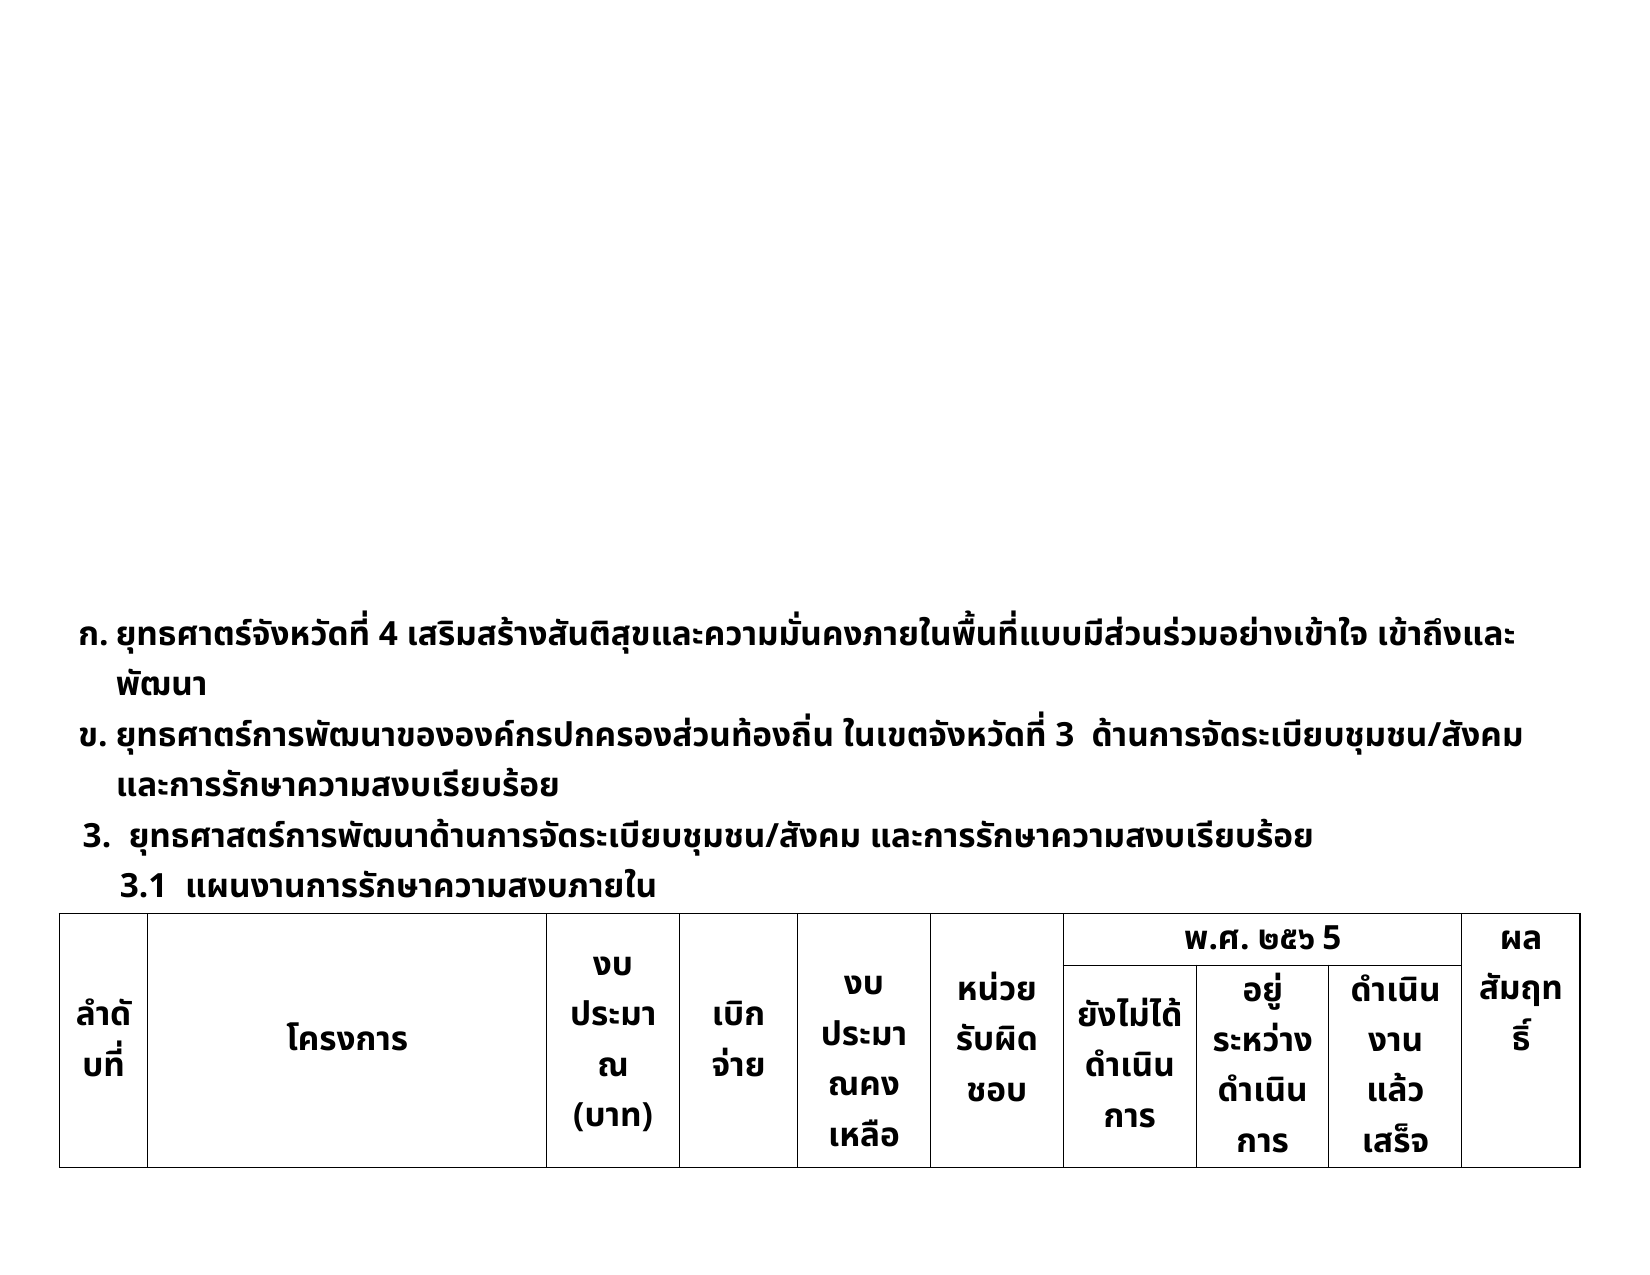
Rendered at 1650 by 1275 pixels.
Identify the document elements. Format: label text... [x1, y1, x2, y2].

table_header ผลสัมฤทธิ์ [1462, 914, 1579, 1167]
table_header พ.ศ. ๒๕๖5 [1064, 914, 1461, 964]
table_header หน่วย รับผิดชอบ [931, 914, 1063, 1167]
text 3.1 แผนงานการรักษาความสงบภายใน [29, 862, 1580, 913]
table_header ลำดับที่ [60, 914, 147, 1167]
table_cell ยังไม่ได้ ดำเนินการ [1064, 966, 1196, 1167]
table_header เบิกจ่าย [680, 914, 797, 1167]
table_header โครงการ [148, 914, 546, 1167]
table_cell อยู่ระหว่างดำเนินการ [1197, 966, 1328, 1167]
list ยุทธศาตร์การพัฒนาขององค์กรปกครองส่วนท้องถิ่น ในเขตจังหวัดที่ 3 ด้านการจัดระเบียบชุมชน/สังคม และการรักษาความสงบเรียบร้อย [78, 711, 1580, 812]
table_header งบประมาณ (บาท) [547, 914, 679, 1167]
list ยุทธศาตร์จังหวัดที่ 4 เสริมสร้างสันติสุขและความมั่นคงภายในพื้นที่แบบมีส่วนร่วมอย่างเข้าใจ เข้าถึงและพัฒนา [78, 609, 1580, 711]
table_header งบประมาณคงเหลือ [798, 914, 930, 1167]
table_cell ดำเนินงานแล้วเสร็จ [1329, 966, 1461, 1167]
text 3. ยุทธศาสตร์การพัฒนาด้านการจัดระเบียบชุมชน/สังคม และการรักษาความสงบเรียบร้อย [74, 812, 1580, 862]
